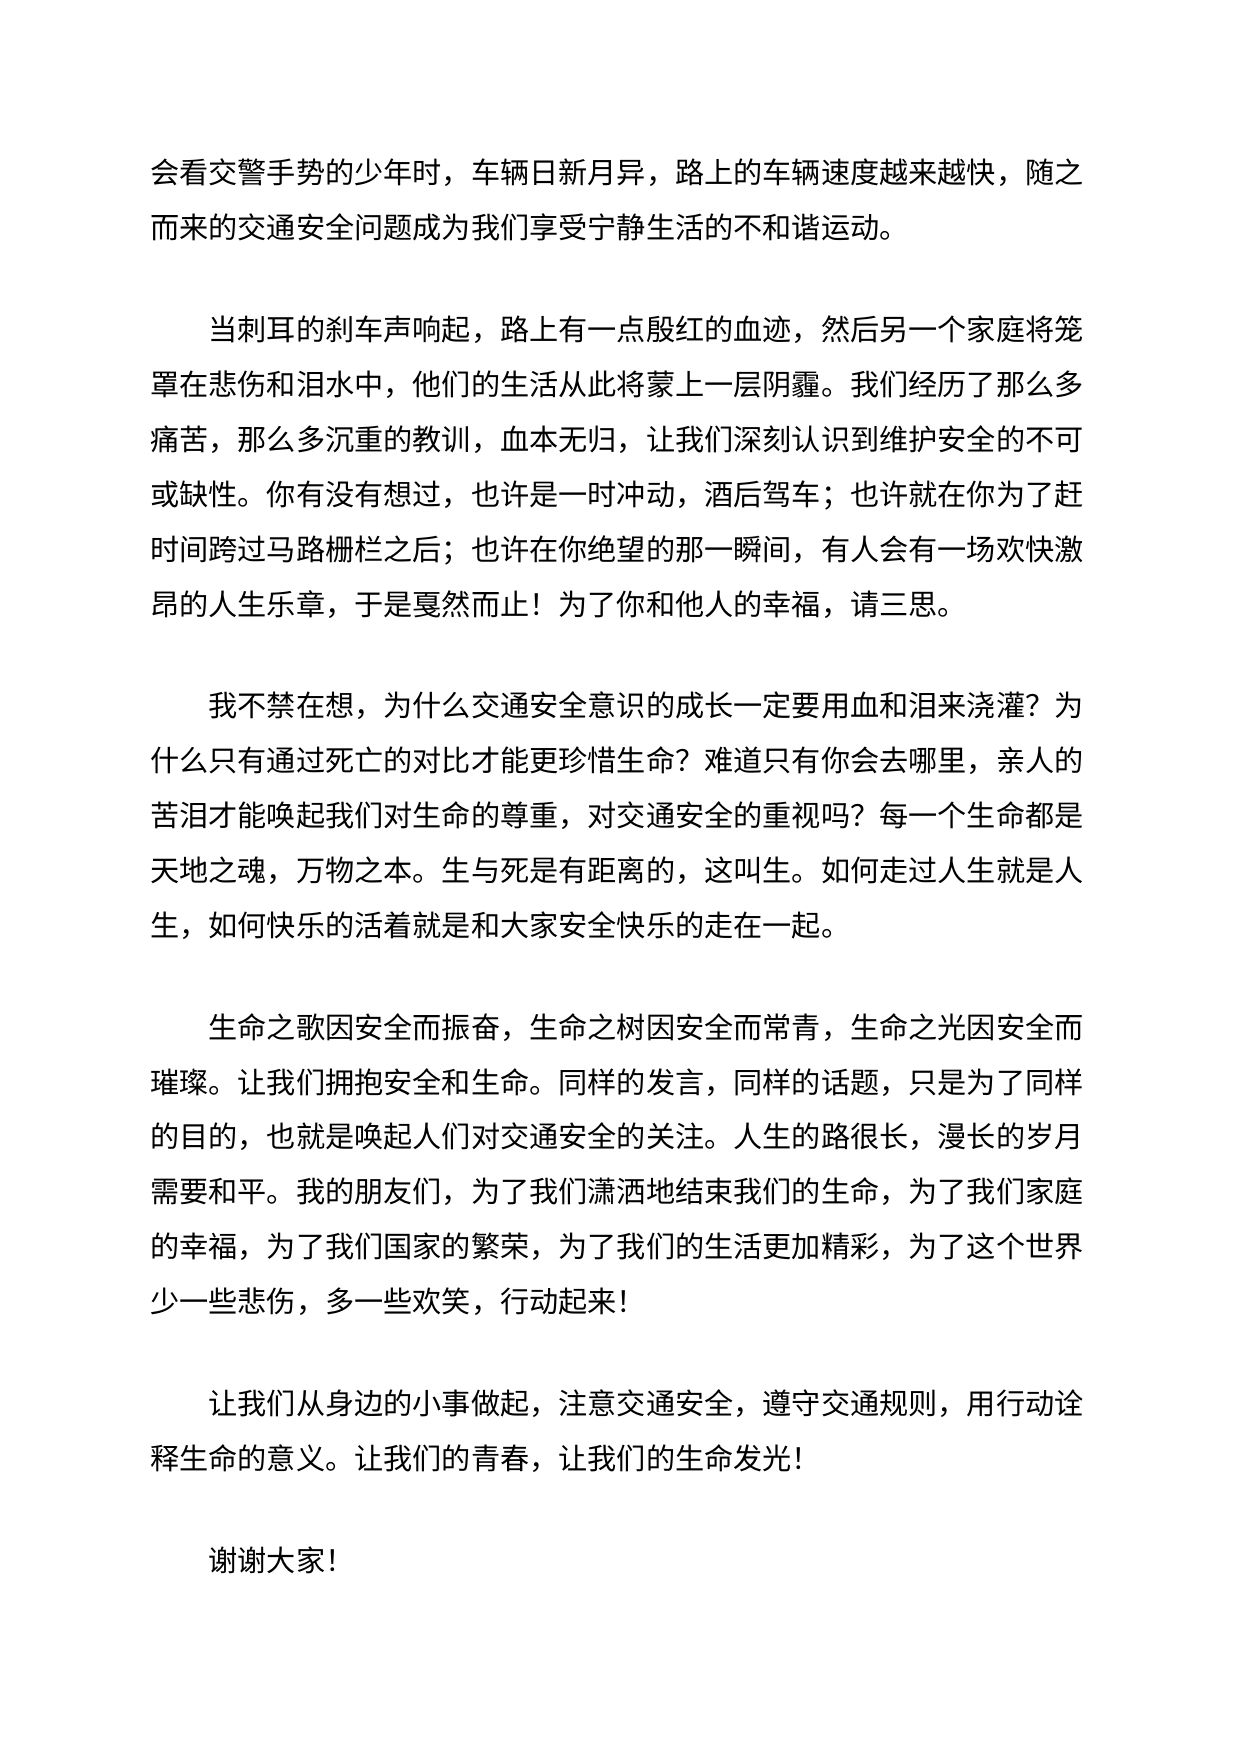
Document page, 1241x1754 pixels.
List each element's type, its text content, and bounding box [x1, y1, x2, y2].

text 当刺耳的刹车声响起，路上有一点殷红的血迹，然后另一个家庭将笼罩在悲伤和泪水中，他们的生活从此将蒙上一层阴霾。我们经历了那么多痛苦，那么多沉重的教训，血本无归，让我们深刻认识到维护安全的不可或缺性。你有没有想过，也许是一时冲动，酒后驾车；也许就在你为了赶时间跨过马路栅栏之后；也许在你绝望的那一瞬间，有人会有一场欢快激昂的人生乐章，于是戛然而止！为了你和他人的幸福，请三思。 [150, 307, 1090, 623]
text 生命之歌因安全而振奋，生命之树因安全而常青，生命之光因安全而璀璨。让我们拥抱安全和生命。同样的发言，同样的话题，只是为了同样的目的，也就是唤起人们对交通安全的关注。人生的路很长，漫长的岁月需要和平。我的朋友们，为了我们潇洒地结束我们的生命，为了我们家庭的幸福，为了我们国家的繁荣，为了我们的生活更加精彩，为了这个世界少一些悲伤，多一些欢笑，行动起来！ [150, 1004, 1090, 1321]
text 让我们从身边的小事做起，注意交通安全，遵守交通规则，用行动诠释生命的意义。让我们的青春，让我们的生命发光！ [150, 1381, 1090, 1478]
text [150, 150, 1090, 247]
text 谢谢大家！ [150, 1537, 1090, 1579]
text 我不禁在想，为什么交通安全意识的成长一定要用血和泪来浇灌？为什么只有通过死亡的对比才能更珍惜生命？难道只有你会去哪里，亲人的苦泪才能唤起我们对生命的尊重，对交通安全的重视吗？每一个生命都是天地之魂，万物之本。生与死是有距离的，这叫生。如何走过人生就是人生，如何快乐的活着就是和大家安全快乐的走在一起。 [150, 683, 1090, 945]
